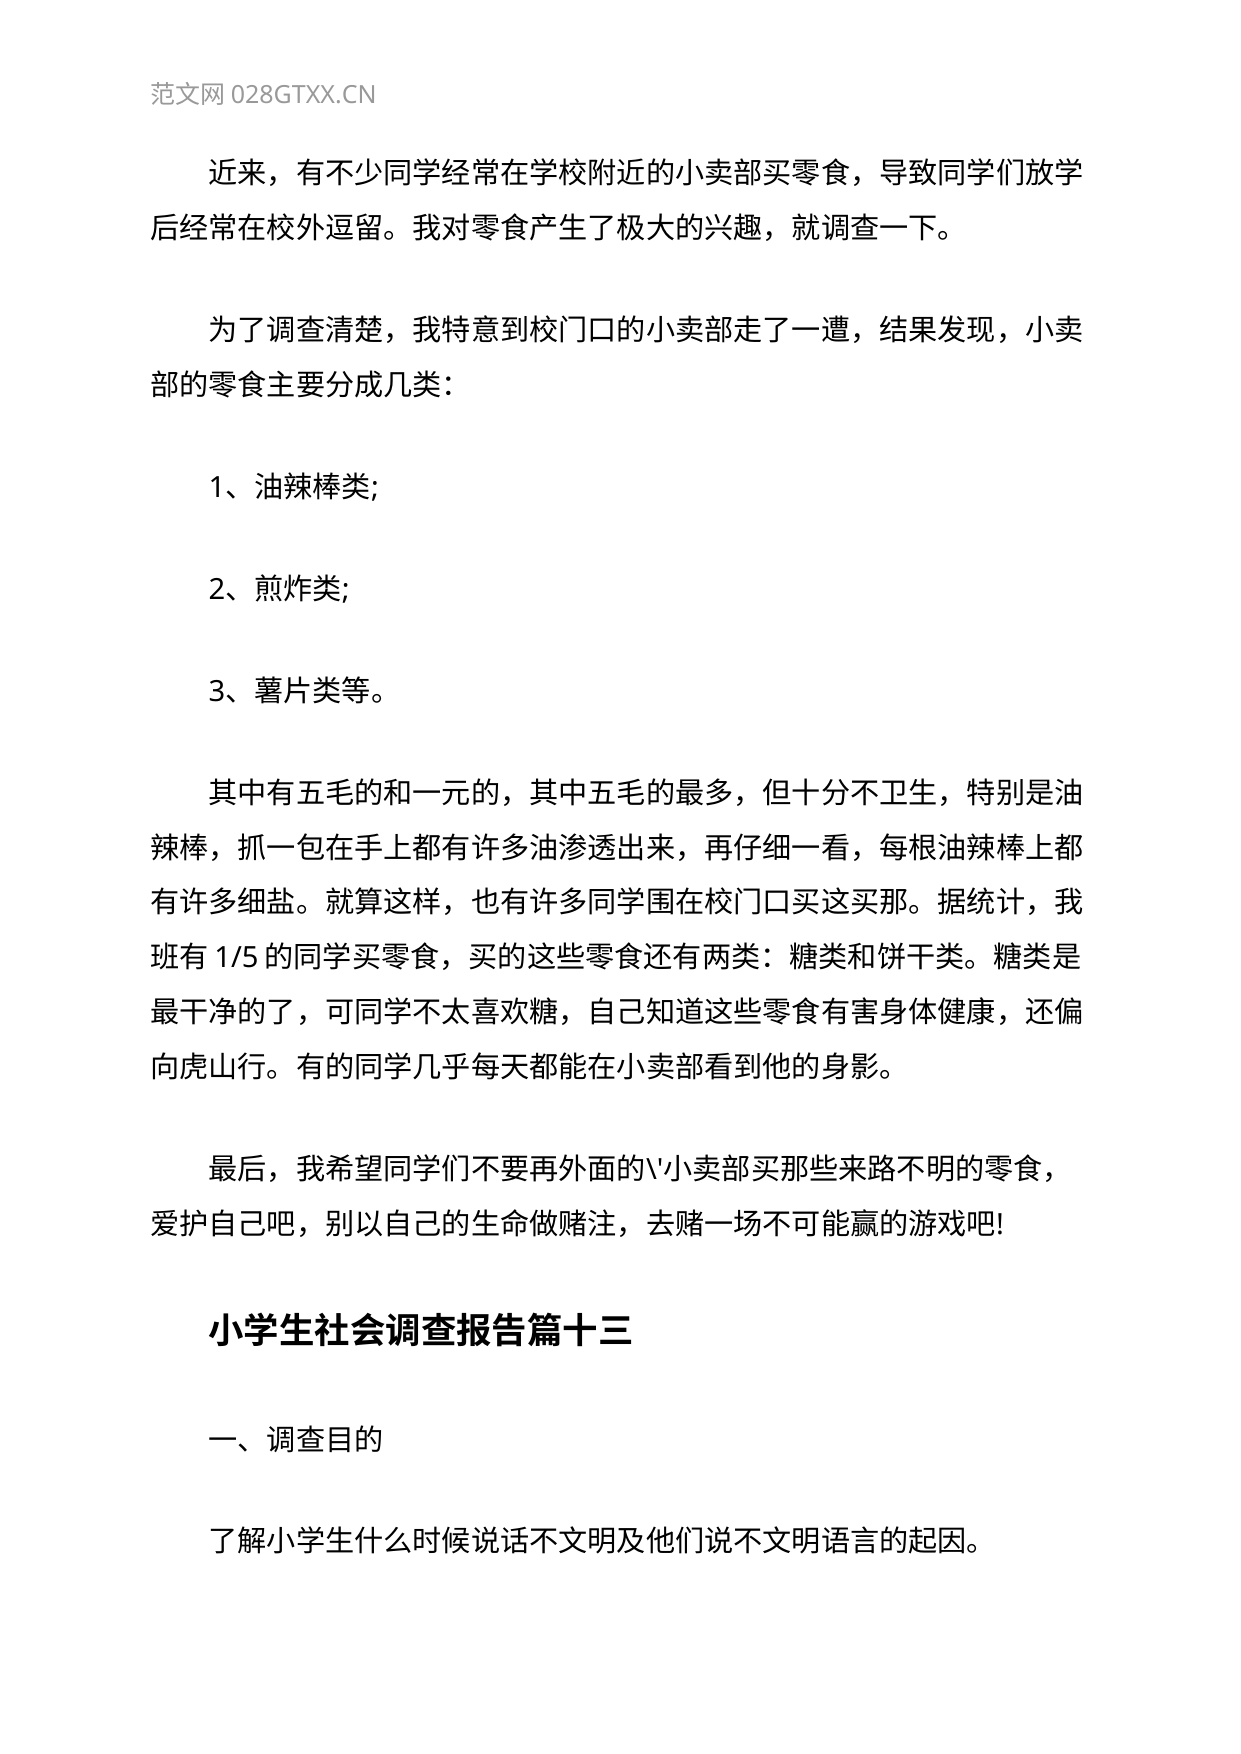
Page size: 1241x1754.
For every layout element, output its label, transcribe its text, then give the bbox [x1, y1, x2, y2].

text 2、煎炸类; [150, 565, 1090, 608]
text 为了调查清楚，我特意到校门口的小卖部走了一遭，结果发现，小卖部的零食主要分成几类： [150, 307, 1090, 404]
text 小学生社会调查报告篇十三 [150, 1303, 1090, 1354]
text 其中有五毛的和一元的，其中五毛的最多，但十分不卫生，特别是油辣棒，抓一包在手上都有许多油渗透出来，再仔细一看，每根油辣棒上都有许多细盐。就算这样，也有许多同学围在校门口买这买那。据统计，我班有1/5的同学买零食，买的这些零食还有两类：糖类和饼干类。糖类是最干净的了，可同学不太喜欢糖，自己知道这些零食有害身体健康，还偏向虎山行。有的同学几乎每天都能在小卖部看到他的身影。 [150, 769, 1090, 1086]
text 1、油辣棒类; [150, 463, 1090, 506]
text 近来，有不少同学经常在学校附近的小卖部买零食，导致同学们放学后经常在校外逗留。我对零食产生了极大的兴趣，就调查一下。 [150, 150, 1090, 247]
text 了解小学生什么时候说话不文明及他们说不文明语言的起因。 [150, 1518, 1090, 1560]
text 最后，我希望同学们不要再外面的\'小卖部买那些来路不明的零食，爱护自己吧，别以自己的生命做赌注，去赌一场不可能赢的游戏吧! [150, 1146, 1090, 1243]
text 3、薯片类等。 [150, 667, 1090, 710]
text 一、调查目的 [150, 1416, 1090, 1458]
